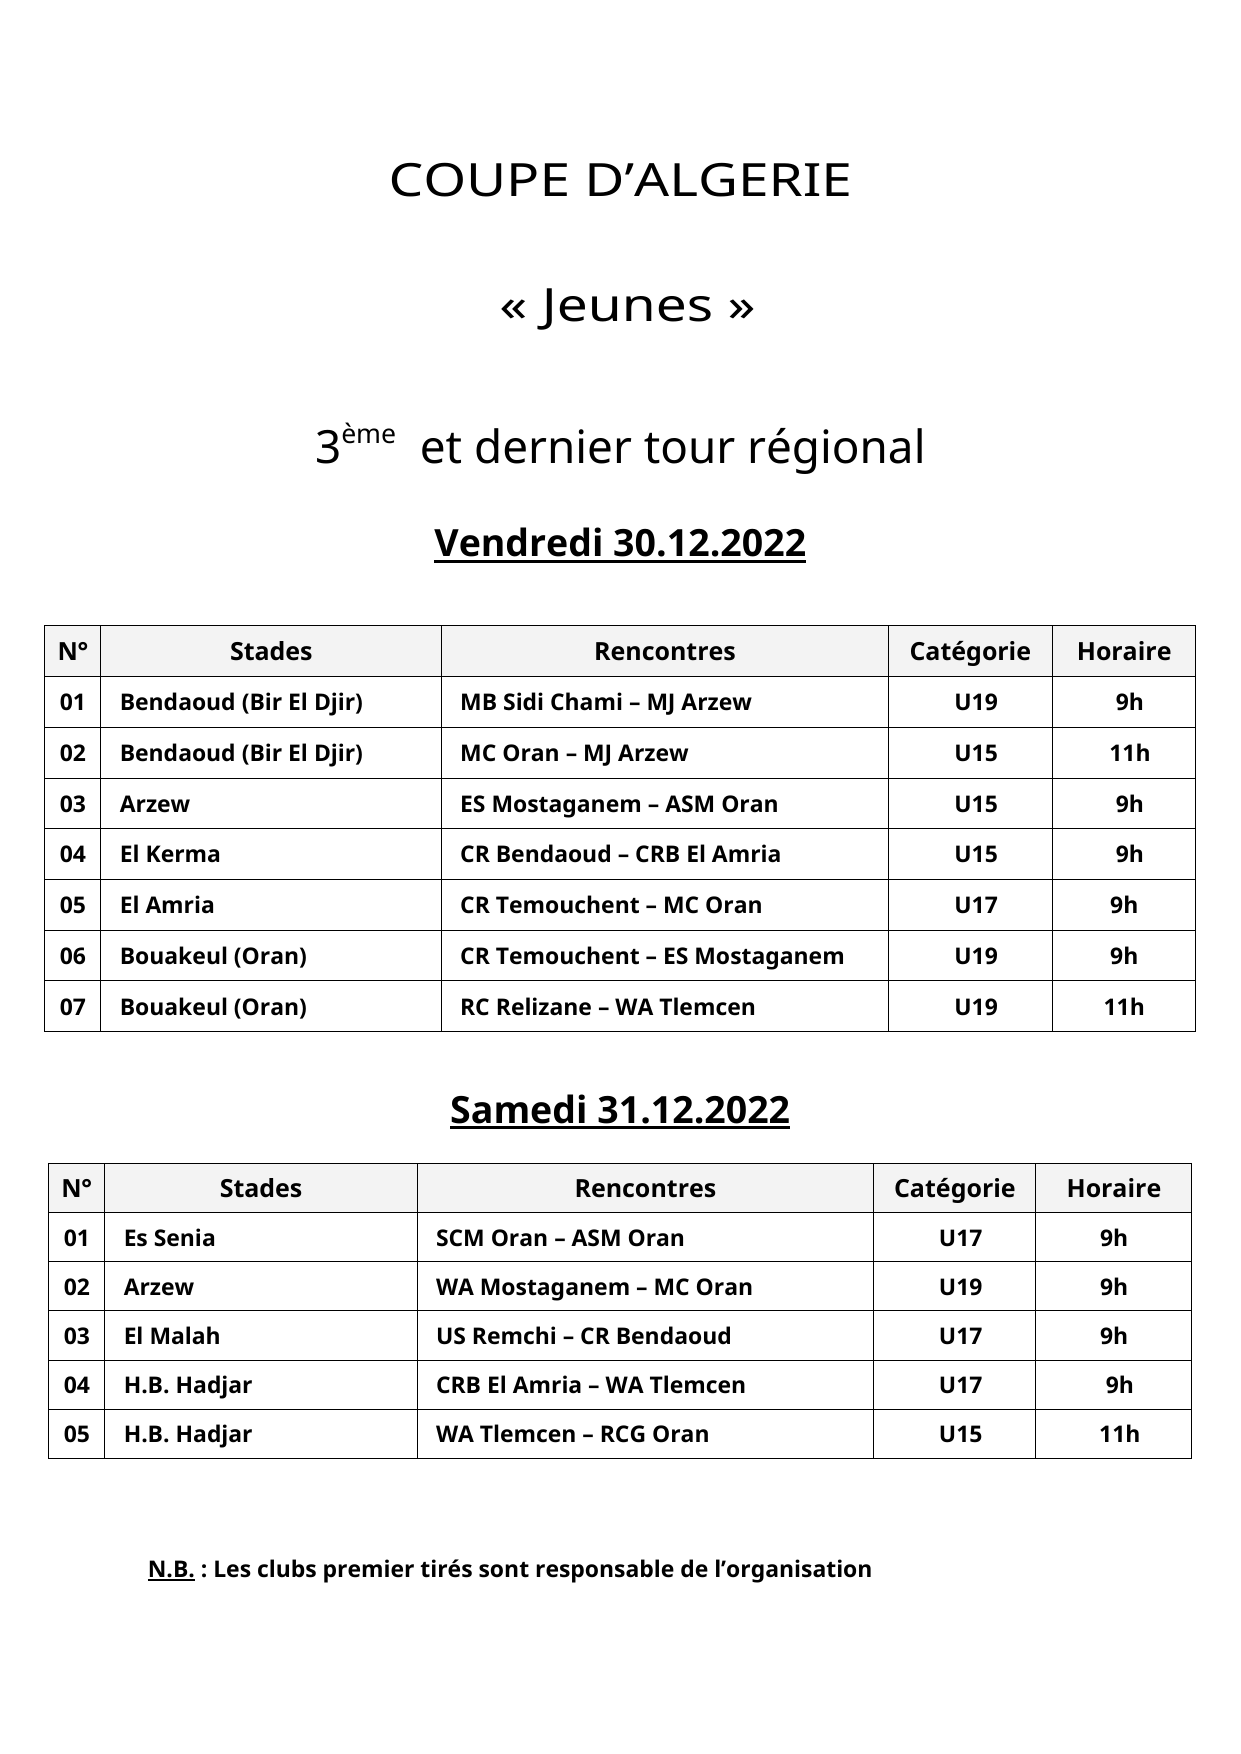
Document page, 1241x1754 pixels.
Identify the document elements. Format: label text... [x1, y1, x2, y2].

table_cell U17 [874, 1311, 1035, 1359]
table_cell SCM Oran – ASM Oran [418, 1213, 873, 1261]
table_header Stades [101, 626, 441, 676]
table_cell H.B. Hadjar [105, 1410, 417, 1458]
table_cell 9h [1036, 1311, 1191, 1359]
table_cell MC Oran – MJ Arzew [442, 728, 888, 777]
table_header N° [49, 1164, 104, 1212]
table_cell ES Mostaganem – ASM Oran [442, 779, 888, 828]
table_cell U17 [874, 1213, 1035, 1261]
table_cell U15 [889, 779, 1052, 828]
table_header Horaire [1053, 626, 1195, 676]
table_cell 9h [1036, 1213, 1191, 1261]
table_cell 11h [1036, 1410, 1191, 1458]
table_cell 03 [49, 1311, 104, 1359]
table_cell 04 [45, 829, 100, 879]
table_cell Arzew [101, 779, 441, 828]
table_cell U19 [889, 677, 1052, 727]
table_cell U19 [889, 931, 1052, 980]
table_cell U19 [889, 981, 1052, 1031]
table_header Rencontres [418, 1164, 873, 1212]
table_cell U17 [889, 880, 1052, 929]
table_cell 9h [1053, 931, 1195, 980]
table_cell U15 [889, 728, 1052, 777]
table_cell 9h [1053, 829, 1195, 879]
table_cell U15 [889, 829, 1052, 879]
table_cell 05 [49, 1410, 104, 1458]
table_cell WA Mostaganem – MC Oran [418, 1262, 873, 1310]
table_cell MB Sidi Chami – MJ Arzew [442, 677, 888, 727]
table_cell 02 [45, 728, 100, 777]
table_cell 01 [49, 1213, 104, 1261]
subtitle 3ème et dernier tour régional [148, 414, 1093, 477]
table_cell 03 [45, 779, 100, 828]
table_cell El Amria [101, 880, 441, 929]
title « Jeunes » [148, 272, 1093, 335]
table_cell 9h [1036, 1361, 1191, 1409]
table_cell 9h [1053, 880, 1195, 929]
table_header Stades [105, 1164, 417, 1212]
subtitle Samedi 31.12.2022 [148, 1083, 1093, 1134]
table_cell 9h [1053, 779, 1195, 828]
table_cell U17 [874, 1361, 1035, 1409]
title COUPE D’ALGERIE [148, 148, 1093, 210]
table_cell Es Senia [105, 1213, 417, 1261]
table_cell 06 [45, 931, 100, 980]
table_cell 02 [49, 1262, 104, 1310]
table_cell 01 [45, 677, 100, 727]
title N.B. : Les clubs premier tirés sont responsable de l’organisation [148, 1553, 1093, 1584]
table_cell CRB El Amria – WA Tlemcen [418, 1361, 873, 1409]
table_cell Bouakeul (Oran) [101, 981, 441, 1031]
table_header Rencontres [442, 626, 888, 676]
table_cell 11h [1053, 728, 1195, 777]
table_cell Arzew [105, 1262, 417, 1310]
subtitle Vendredi 30.12.2022 [148, 517, 1093, 568]
table_header Catégorie [874, 1164, 1035, 1212]
table_cell 11h [1053, 981, 1195, 1031]
table_cell CR Temouchent – ES Mostaganem [442, 931, 888, 980]
table_cell El Malah [105, 1311, 417, 1359]
table_cell Bendaoud (Bir El Djir) [101, 677, 441, 727]
table_cell U15 [874, 1410, 1035, 1458]
table_cell US Remchi – CR Bendaoud [418, 1311, 873, 1359]
table_cell H.B. Hadjar [105, 1361, 417, 1409]
table_cell 9h [1036, 1262, 1191, 1310]
table_cell 05 [45, 880, 100, 929]
table_cell WA Tlemcen – RCG Oran [418, 1410, 873, 1458]
table_cell CR Temouchent – MC Oran [442, 880, 888, 929]
table_cell 9h [1053, 677, 1195, 727]
table_header N° [45, 626, 100, 676]
table_cell CR Bendaoud – CRB El Amria [442, 829, 888, 879]
table_header Horaire [1036, 1164, 1191, 1212]
table_cell El Kerma [101, 829, 441, 879]
table_cell 04 [49, 1361, 104, 1409]
table_cell U19 [874, 1262, 1035, 1310]
table_cell RC Relizane – WA Tlemcen [442, 981, 888, 1031]
table_cell Bendaoud (Bir El Djir) [101, 728, 441, 777]
table_cell 07 [45, 981, 100, 1031]
table_cell Bouakeul (Oran) [101, 931, 441, 980]
table_header Catégorie [889, 626, 1052, 676]
